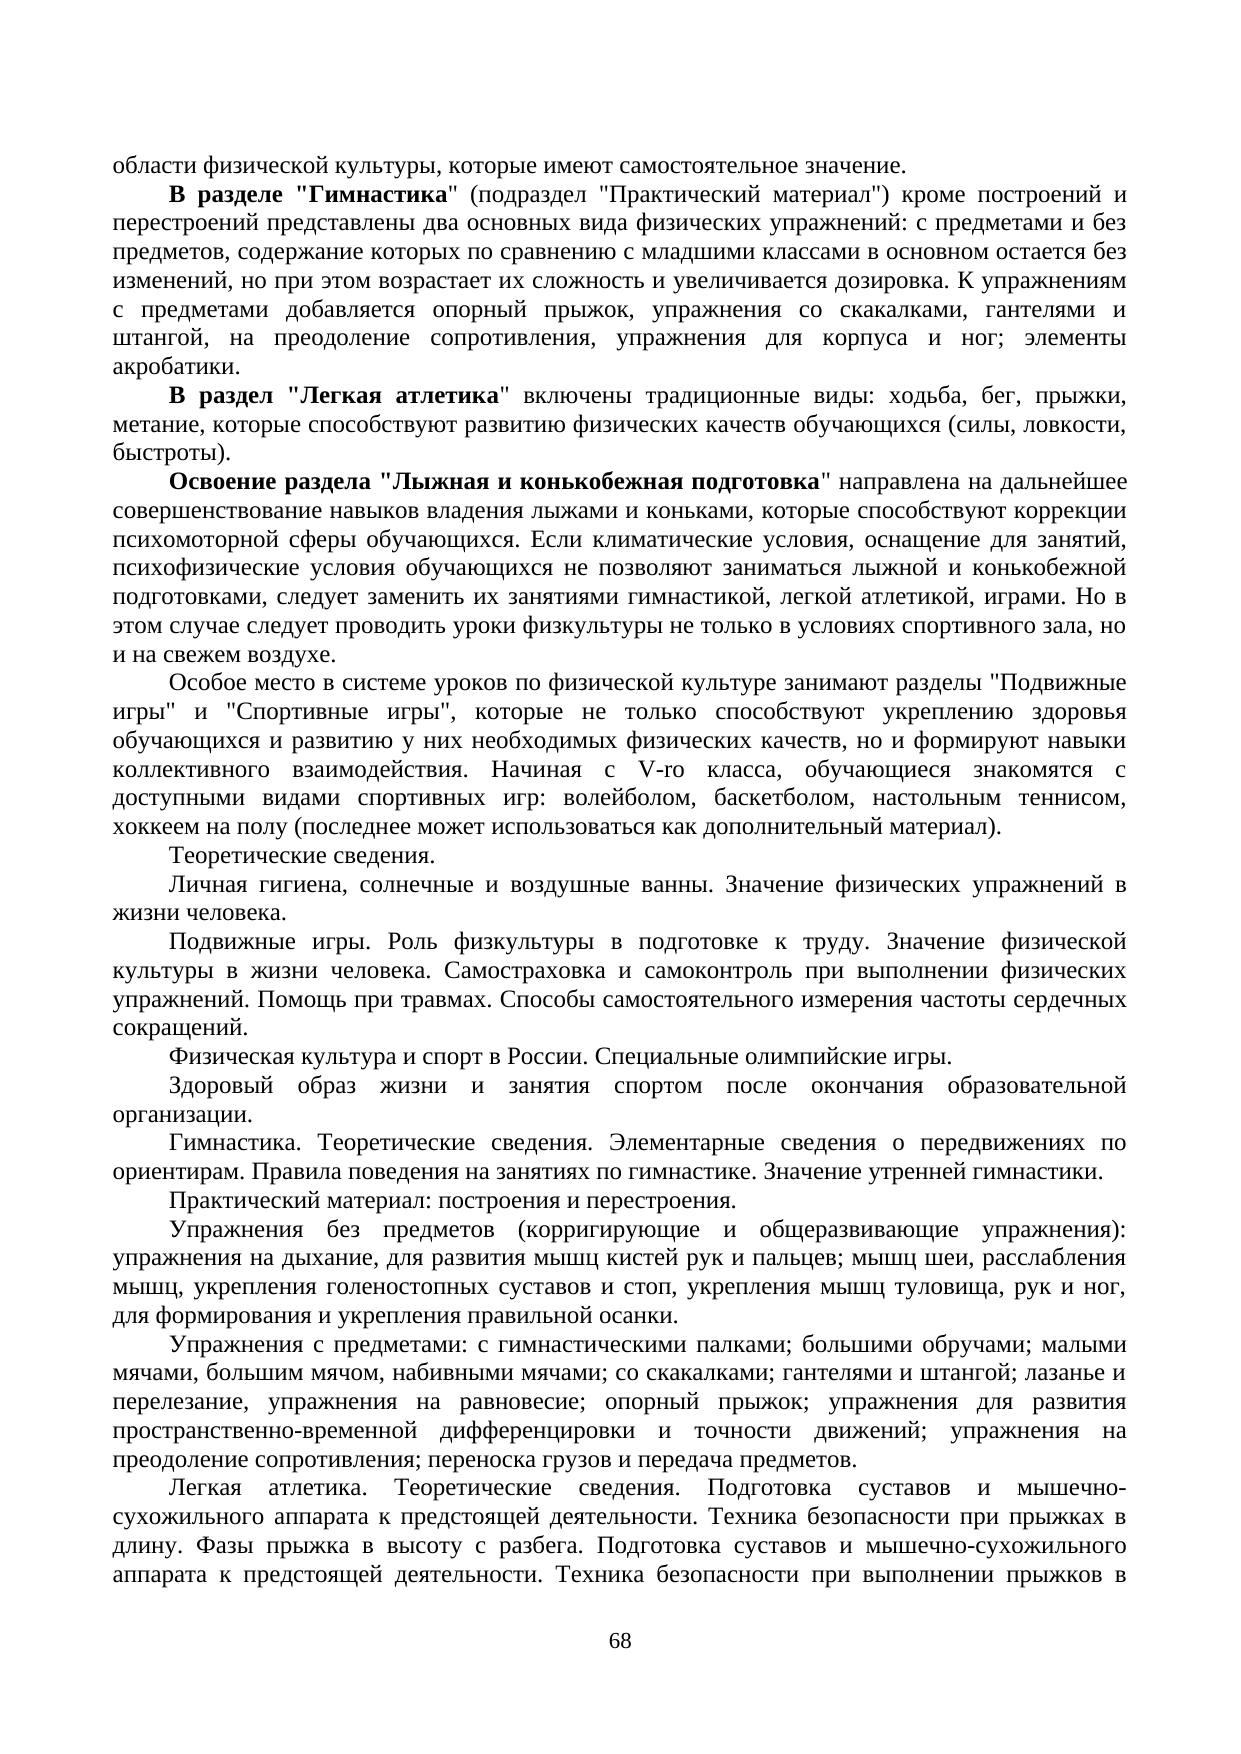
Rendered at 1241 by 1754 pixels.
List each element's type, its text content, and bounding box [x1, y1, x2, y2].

text Личная гигиена, солнечные и воздушные ванны. Значение физических упражнений в жизни человека. [112, 869, 1128, 926]
text Практический материал: построения и перестроения. [112, 1185, 1128, 1214]
text Упражнения с предметами: с гимнастическими палками; большими обручами; малыми мячами, большим мячом, набивными мячами; со скакалками; гантелями и штангой; лазанье и перелезание, упражнения на равновесие; опорный прыжок; упражнения для развития пространственно-временной дифференцировки и точности движений; упражнения на преодоление сопротивления; переноска грузов и передача предметов. [112, 1329, 1128, 1472]
text В разделе "Гимнастика" (подраздел "Практический материал") кроме построений и перестроений представлены два основных вида физических упражнений: с предметами и без предметов, содержание которых по сравнению с младшими классами в основном остается без изменений, но при этом возрастает их сложность и увеличивается дозировка. К упражнениям с предметами добавляется опорный прыжок, упражнения со скакалками, гантелями и штангой, на преодоление сопротивления, упражнения для корпуса и ног; элементы акробатики. [112, 179, 1128, 380]
text Гимнастика. Теоретические сведения. Элементарные сведения о передвижениях по ориентирам. Правила поведения на занятиях по гимнастике. Значение утренней гимнастики. [112, 1127, 1128, 1185]
text Здоровый образ жизни и занятия спортом после окончания образовательной организации. [112, 1070, 1128, 1127]
text Особое место в системе уроков по физической культуре занимают разделы "Подвижные игры" и "Спортивные игры", которые не только способствуют укреплению здоровья обучающихся и развитию у них необходимых физических качеств, но и формируют навыки коллективного взаимодействия. Начиная с V-ro класса, обучающиеся знакомятся с доступными видами спортивных игр: волейболом, баскетболом, настольным теннисом, хоккеем на полу (последнее может использоваться как дополнительный материал). [112, 667, 1128, 840]
text Физическая культура и спорт в России. Специальные олимпийские игры. [112, 1041, 1128, 1070]
text Подвижные игры. Роль физкультуры в подготовке к труду. Значение физической культуры в жизни человека. Самостраховка и самоконтроль при выполнении физических упражнений. Помощь при травмах. Способы самостоятельного измерения частоты сердечных сокращений. [112, 926, 1128, 1041]
text Освоение раздела "Лыжная и конькобежная подготовка" направлена на дальнейшее совершенствование навыков владения лыжами и коньками, которые способствуют коррекции психомоторной сферы обучающихся. Если климатические условия, оснащение для занятий, психофизические условия обучающихся не позволяют заниматься лыжной и конькобежной подготовками, следует заменить их занятиями гимнастикой, легкой атлетикой, играми. Но в этом случае следует проводить уроки физкультуры не только в условиях спортивного зала, но и на свежем воздухе. [112, 466, 1128, 667]
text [112, 1472, 1128, 1587]
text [112, 150, 1128, 179]
text В раздел "Легкая атлетика" включены традиционные виды: ходьба, бег, прыжки, метание, которые способствуют развитию физических качеств обучающихся (силы, ловкости, быстроты). [112, 380, 1128, 466]
text Упражнения без предметов (корригирующие и общеразвивающие упражнения): упражнения на дыхание, для развития мышц кистей рук и пальцев; мышц шеи, расслабления мышц, укрепления голеностопных суставов и стоп, укрепления мышц туловища, рук и ног, для формирования и укрепления правильной осанки. [112, 1214, 1128, 1329]
text Теоретические сведения. [112, 840, 1128, 869]
